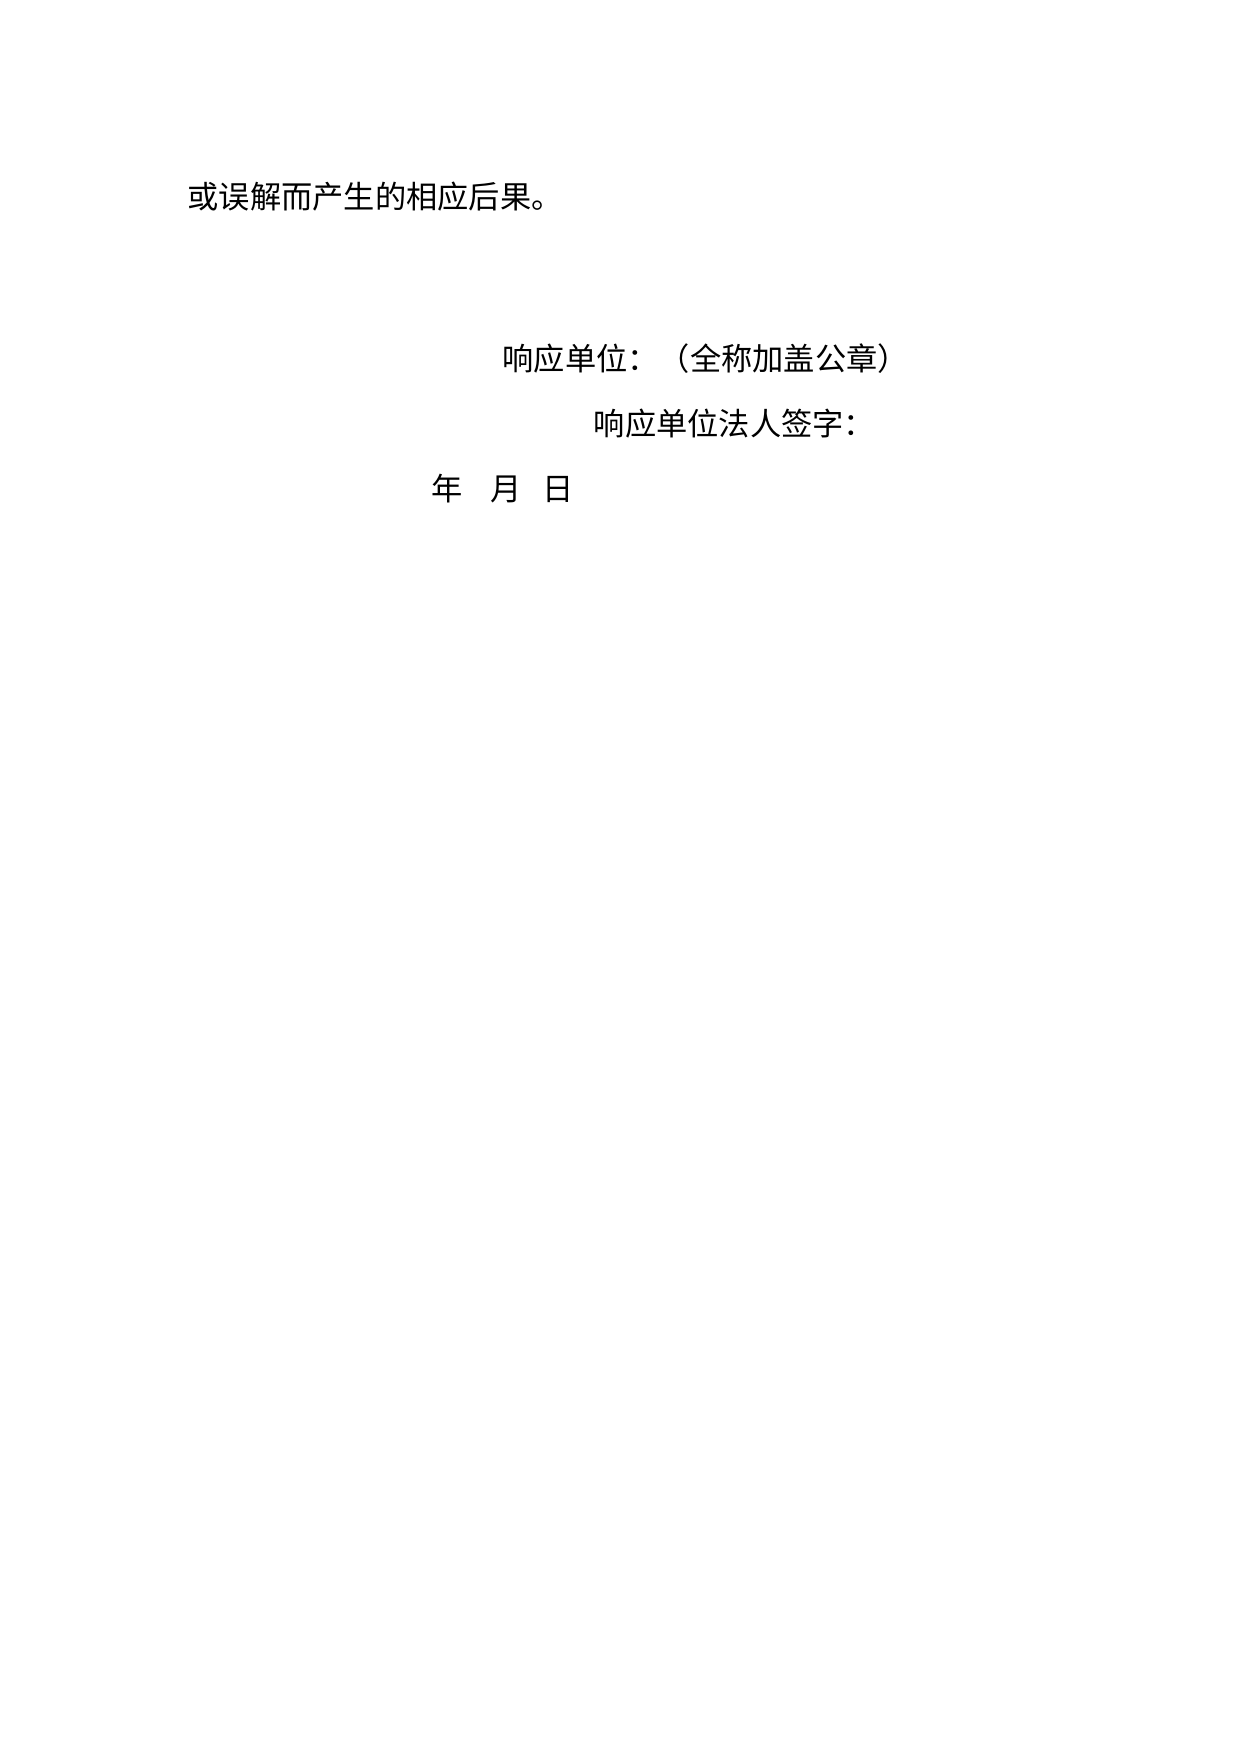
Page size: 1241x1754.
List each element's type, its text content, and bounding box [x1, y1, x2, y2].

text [187, 162, 1053, 227]
text 响应单位法人签字： [187, 389, 1053, 454]
text 响应单位：（全称加盖公章） [187, 324, 1053, 389]
text 年 月 日 [187, 454, 1053, 519]
